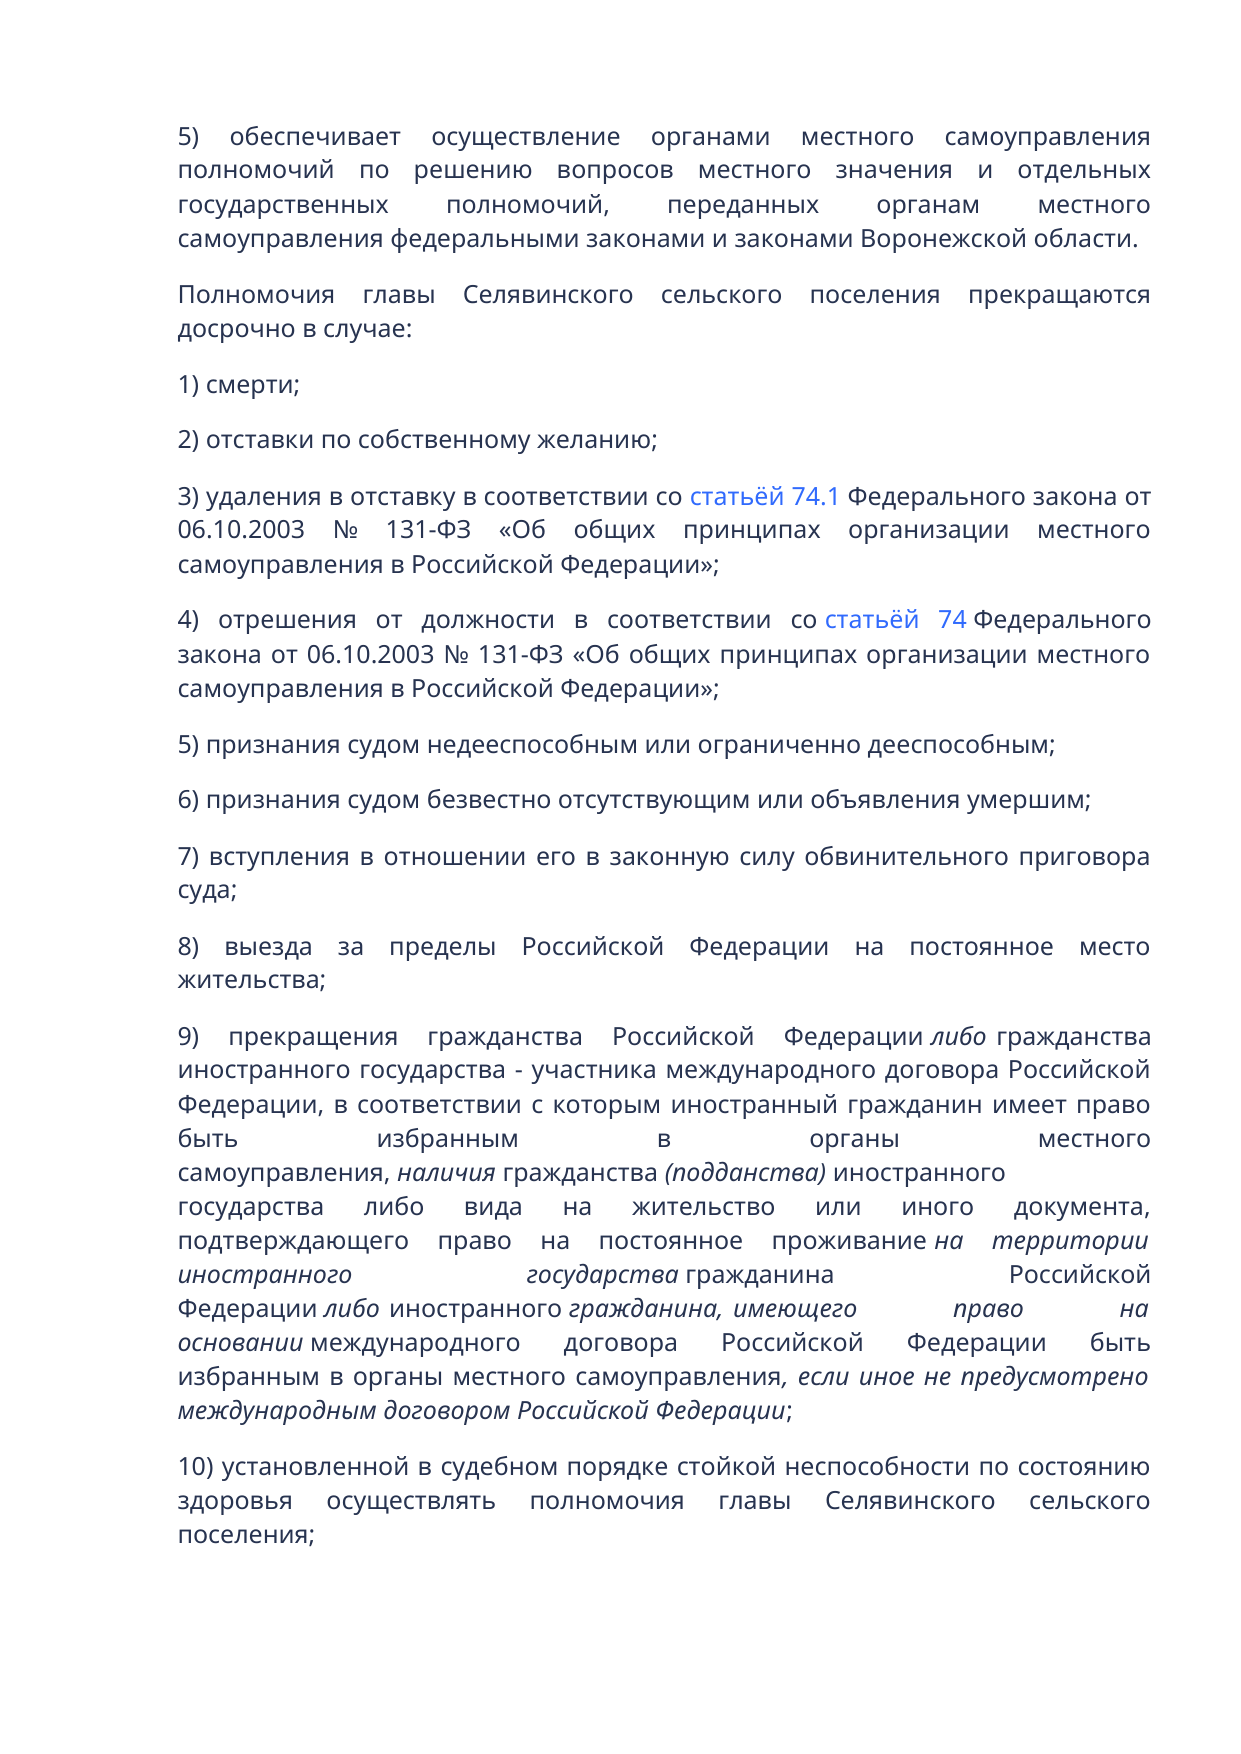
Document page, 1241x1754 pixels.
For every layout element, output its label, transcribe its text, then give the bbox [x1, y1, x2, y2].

text 5) признания судом недееспособным или ограниченно дееспособным; [177, 726, 1152, 760]
text 6) признания судом безвестно отсутствующим или объявления умершим; [177, 782, 1152, 816]
text 5) обеспечивает осуществление органами местного самоуправления полномочий по решению вопросов местного значения и отдельных государственных полномочий, переданных органам местного самоуправления федеральными законами и законами Воронежской области. [177, 118, 1152, 254]
text 1) смерти; [177, 366, 1152, 400]
text 2) отставки по собственному желанию; [177, 422, 1152, 456]
text 10) установленной в судебном порядке стойкой неспособности по состоянию здоровья осуществлять полномочия главы Селявинского сельского поселения; [177, 1449, 1152, 1551]
text 4) отрешения от должности в соответствии со статьёй 74 Федерального закона от 06.10.2003 № 131-ФЗ «Об общих принципах организации местного самоуправления в Российской Федерации»; [177, 602, 1152, 704]
text 7) вступления в отношении его в законную силу обвинительного приговора суда; [177, 838, 1152, 906]
text Полномочия главы Селявинского сельского поселения прекращаются досрочно в случае: [177, 276, 1152, 344]
text 8) выезда за пределы Российской Федерации на постоянное место жительства; [177, 928, 1152, 996]
text 9) прекращения гражданства Российской Федерации либо гражданства иностранного государства - участника международного договора Российской Федерации, в соответствии с которым иностранный гражданин имеет право быть избранным в органы местного самоуправления, наличия гражданства (подданства) иностранного государства либо вида на жительство или иного документа, подтверждающего право на постоянное проживание на территории иностранного государства гражданина Российской Федерации либо иностранного гражданина, имеющего право на основании международного договора Российской Федерации быть избранным в органы местного самоуправления, если иное не предусмотрено международным договором Российской Федерации; [177, 1018, 1152, 1427]
text 3) удаления в отставку в соответствии со статьёй 74.1 Федерального закона от 06.10.2003 № 131-ФЗ «Об общих принципах организации местного самоуправления в Российской Федерации»; [177, 478, 1152, 580]
